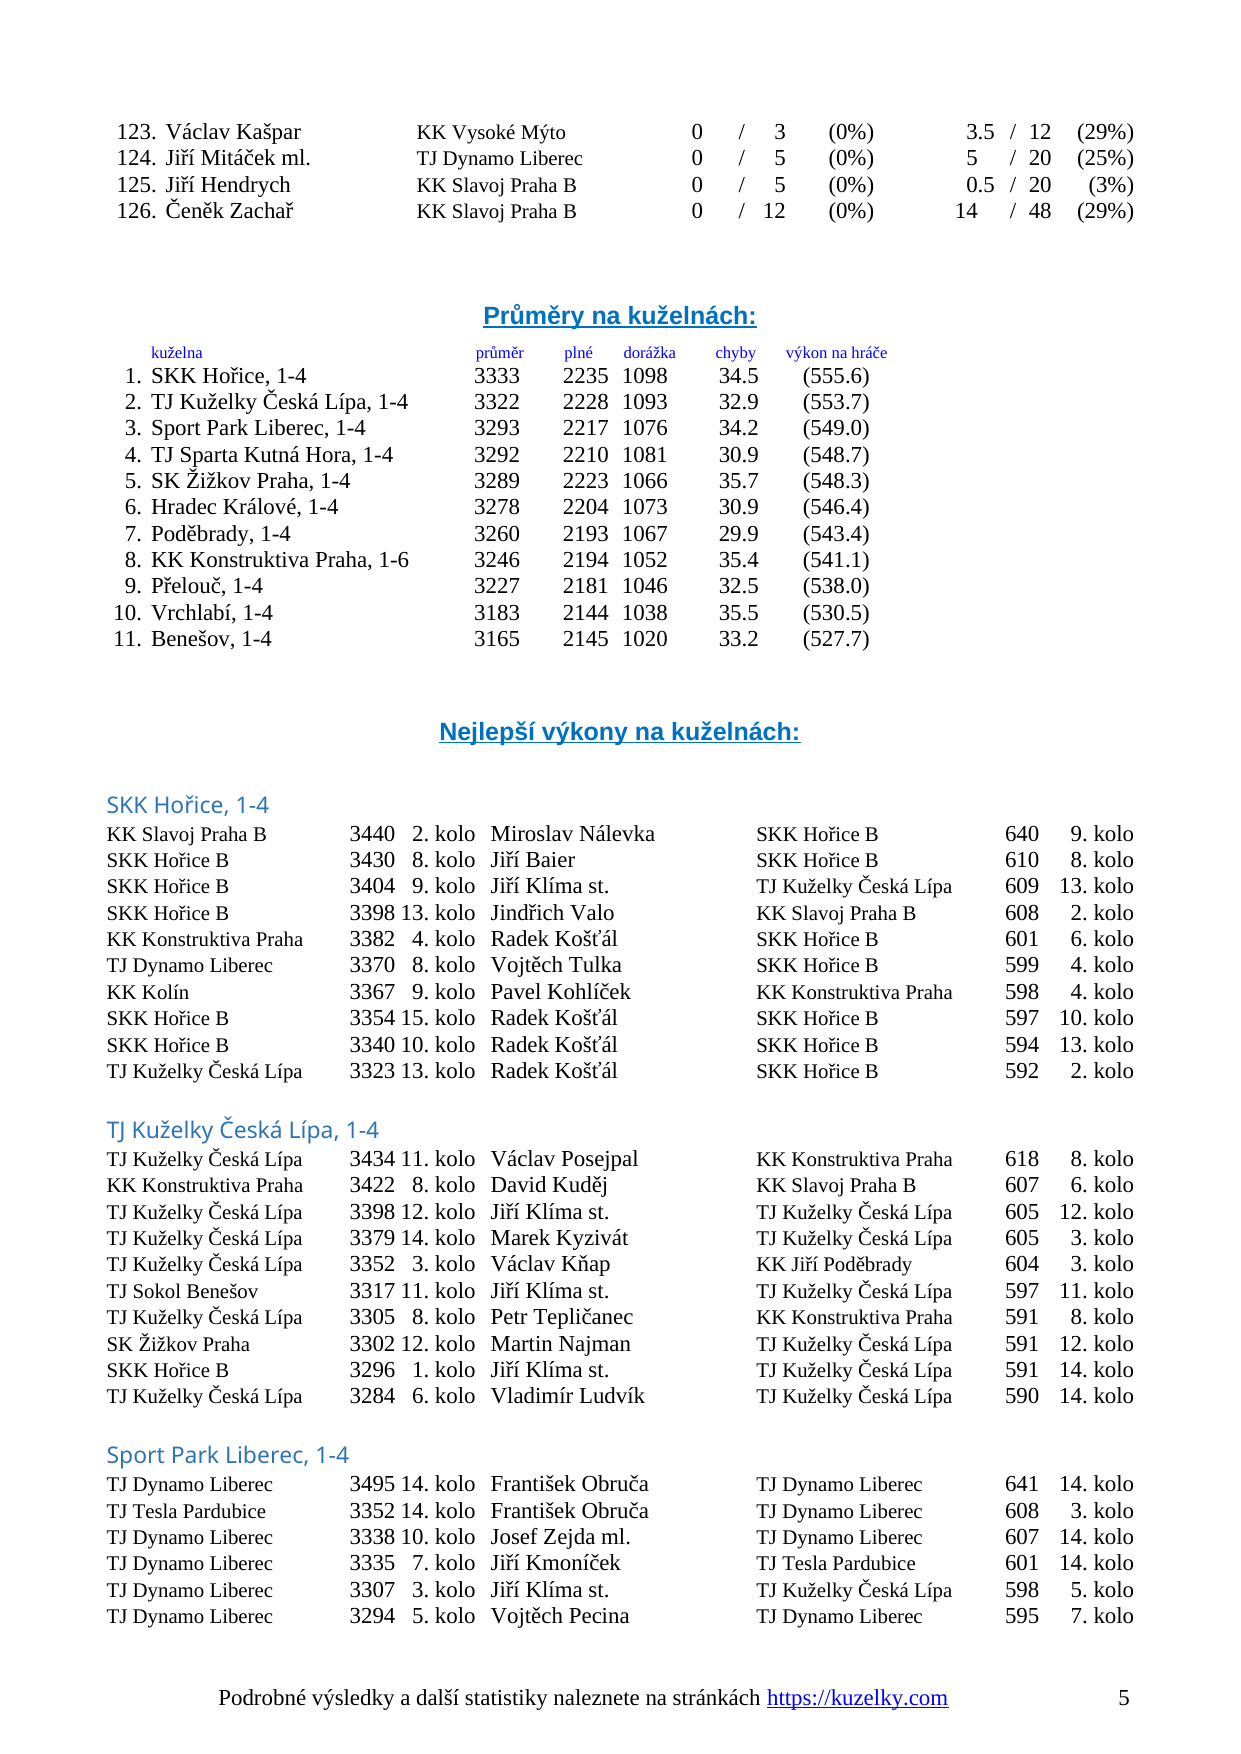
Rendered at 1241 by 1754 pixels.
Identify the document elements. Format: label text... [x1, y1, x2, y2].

text 6. Hradec Králové, 1-4 3278 2204 1073 30.9 (546.4) [106, 493, 1134, 520]
text Nejlepší výkony na kuželnách: [94, 717, 1145, 746]
text SKK Hořice B 3296 1. kolo Jiří Klíma st. TJ Kuželky Česká Lípa 591 14. kolo [106, 1356, 1134, 1382]
text KK Konstruktiva Praha 3382 4. kolo Radek Košťál SKK Hořice B 601 6. kolo [106, 925, 1134, 952]
text 8. KK Konstruktiva Praha, 1-6 3246 2194 1052 35.4 (541.1) [106, 546, 1134, 572]
text 3. Sport Park Liberec, 1-4 3293 2217 1076 34.2 (549.0) [106, 414, 1134, 441]
subtitle Sport Park Liberec, 1-4 [106, 1439, 1134, 1470]
subtitle SKK Hořice, 1-4 [106, 788, 1134, 820]
text 11. Benešov, 1-4 3165 2145 1020 33.2 (527.7) [106, 625, 1134, 652]
text SK Žižkov Praha 3302 12. kolo Martin Najman TJ Kuželky Česká Lípa 591 12. kolo [106, 1329, 1134, 1356]
text TJ Tesla Pardubice 3352 14. kolo František Obruča TJ Dynamo Liberec 608 3. kolo [106, 1497, 1134, 1523]
text TJ Dynamo Liberec 3338 10. kolo Josef Zejda ml. TJ Dynamo Liberec 607 14. kolo [106, 1523, 1134, 1549]
text Průměry na kuželnách: [94, 301, 1145, 330]
text TJ Dynamo Liberec 3495 14. kolo František Obruča TJ Dynamo Liberec 641 14. kolo [106, 1470, 1134, 1497]
text TJ Kuželky Česká Lípa 3434 11. kolo Václav Posejpal KK Konstruktiva Praha 618 8. kolo [106, 1145, 1134, 1171]
text SKK Hořice B 3398 13. kolo Jindřich Valo KK Slavoj Praha B 608 2. kolo [106, 899, 1134, 925]
text 7. Poděbrady, 1-4 3260 2193 1067 29.9 (543.4) [106, 520, 1134, 546]
text 5. SK Žižkov Praha, 1-4 3289 2223 1066 35.7 (548.3) [106, 467, 1134, 493]
text kuželna průměr plné dorážka chyby výkon na hráče [106, 342, 1134, 362]
text KK Konstruktiva Praha 3422 8. kolo David Kuděj KK Slavoj Praha B 607 6. kolo [106, 1171, 1134, 1198]
text SKK Hořice B 3340 10. kolo Radek Košťál SKK Hořice B 594 13. kolo [106, 1031, 1134, 1057]
text 126. Čeněk Zachař KK Slavoj Praha B 0 / 12 (0%) 14 / 48 (29%) [106, 197, 1134, 223]
text 2. TJ Kuželky Česká Lípa, 1-4 3322 2228 1093 32.9 (553.7) [106, 388, 1134, 414]
text 10. Vrchlabí, 1-4 3183 2144 1038 35.5 (530.5) [106, 599, 1134, 625]
text TJ Dynamo Liberec 3294 5. kolo Vojtěch Pecina TJ Dynamo Liberec 595 7. kolo [106, 1602, 1134, 1628]
text TJ Kuželky Česká Lípa 3323 13. kolo Radek Košťál SKK Hořice B 592 2. kolo [106, 1057, 1134, 1083]
text KK Slavoj Praha B 3440 2. kolo Miroslav Nálevka SKK Hořice B 640 9. kolo [106, 820, 1134, 846]
text 1. SKK Hořice, 1-4 3333 2235 1098 34.5 (555.6) [106, 362, 1134, 388]
text TJ Kuželky Česká Lípa 3305 8. kolo Petr Tepličanec KK Konstruktiva Praha 591 8. kolo [106, 1303, 1134, 1329]
text SKK Hořice B 3430 8. kolo Jiří Baier SKK Hořice B 610 8. kolo [106, 846, 1134, 872]
text 4. TJ Sparta Kutná Hora, 1-4 3292 2210 1081 30.9 (548.7) [106, 441, 1134, 467]
text TJ Kuželky Česká Lípa 3379 14. kolo Marek Kyzivát TJ Kuželky Česká Lípa 605 3. kolo [106, 1224, 1134, 1251]
text 123. Václav Kašpar KK Vysoké Mýto 0 / 3 (0%) 3.5 / 12 (29%) [106, 118, 1134, 144]
text TJ Dynamo Liberec 3370 8. kolo Vojtěch Tulka SKK Hořice B 599 4. kolo [106, 952, 1134, 978]
text TJ Kuželky Česká Lípa 3352 3. kolo Václav Kňap KK Jiří Poděbrady 604 3. kolo [106, 1251, 1134, 1277]
text SKK Hořice B 3354 15. kolo Radek Košťál SKK Hořice B 597 10. kolo [106, 1004, 1134, 1031]
text SKK Hořice B 3404 9. kolo Jiří Klíma st. TJ Kuželky Česká Lípa 609 13. kolo [106, 872, 1134, 899]
text 9. Přelouč, 1-4 3227 2181 1046 32.5 (538.0) [106, 572, 1134, 599]
text TJ Kuželky Česká Lípa 3398 12. kolo Jiří Klíma st. TJ Kuželky Česká Lípa 605 12. kolo [106, 1198, 1134, 1224]
text TJ Dynamo Liberec 3335 7. kolo Jiří Kmoníček TJ Tesla Pardubice 601 14. kolo [106, 1549, 1134, 1576]
text TJ Dynamo Liberec 3307 3. kolo Jiří Klíma st. TJ Kuželky Česká Lípa 598 5. kolo [106, 1576, 1134, 1602]
text 125. Jiří Hendrych KK Slavoj Praha B 0 / 5 (0%) 0.5 / 20 (3%) [106, 171, 1134, 197]
text 124. Jiří Mitáček ml. TJ Dynamo Liberec 0 / 5 (0%) 5 / 20 (25%) [106, 144, 1134, 171]
text TJ Sokol Benešov 3317 11. kolo Jiří Klíma st. TJ Kuželky Česká Lípa 597 11. kolo [106, 1277, 1134, 1303]
subtitle TJ Kuželky Česká Lípa, 1-4 [106, 1114, 1134, 1145]
text KK Kolín 3367 9. kolo Pavel Kohlíček KK Konstruktiva Praha 598 4. kolo [106, 978, 1134, 1004]
text TJ Kuželky Česká Lípa 3284 6. kolo Vladimír Ludvík TJ Kuželky Česká Lípa 590 14. kolo [106, 1382, 1134, 1409]
